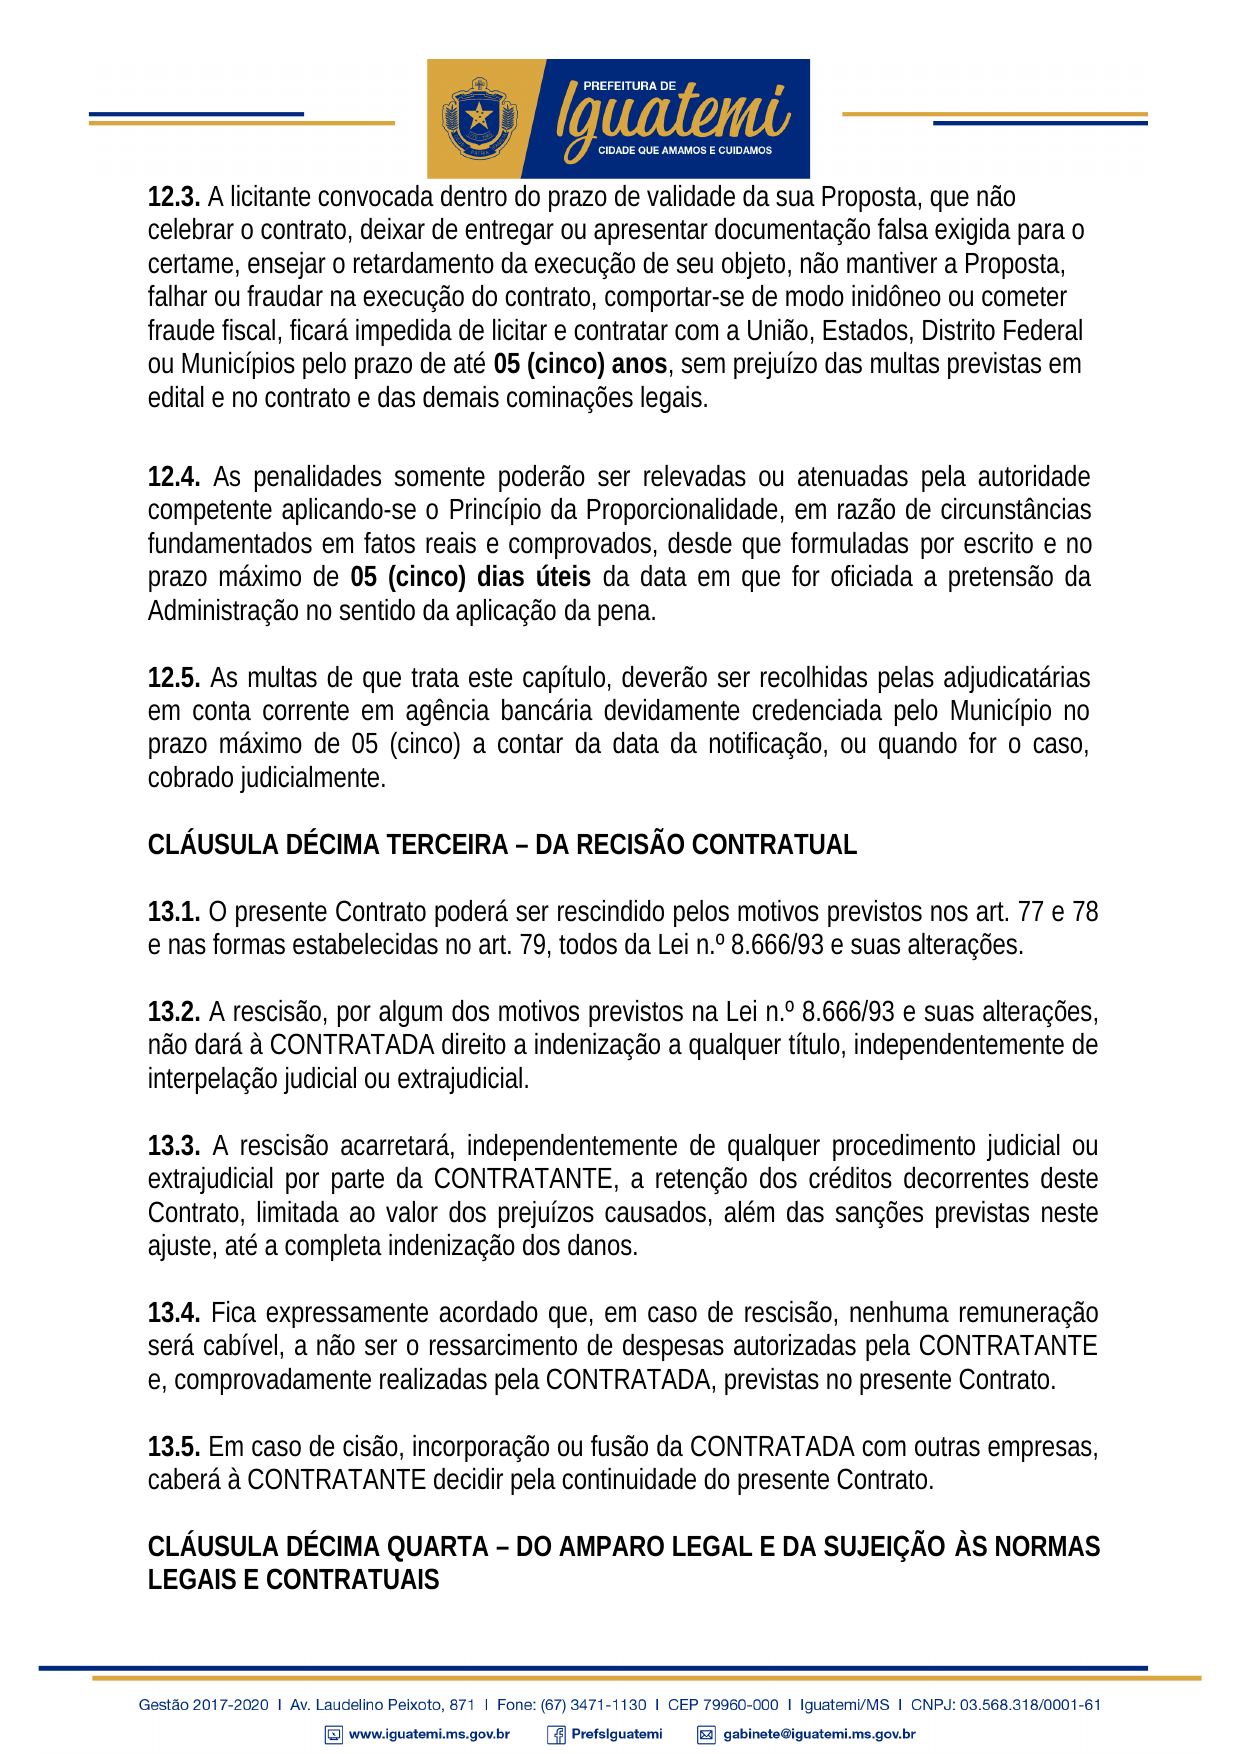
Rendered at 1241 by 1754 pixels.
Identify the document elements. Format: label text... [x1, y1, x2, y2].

text 12.4. As penalidades somente poderão ser relevadas ou atenuadas pela autoridade competente aplicando-se o Princípio da Proporcionalidade, em razão de circunstâncias fundamentados em fatos reais e comprovados, desde que formuladas por escrito e no prazo máximo de 05 (cinco) dias úteis da data em que for oficiada a pretensão da Administração no sentido da aplicação da pena. [148, 459, 1092, 626]
text 13.1. O presente Contrato poderá ser rescindido pelos motivos previstos nos art. 77 e 78 e nas formas estabelecidas no art. 79, todos da Lei n.º 8.666/93 e suas alterações. [148, 894, 1101, 961]
text 12.5. As multas de que trata este capítulo, deverão ser recolhidas pelas adjudicatárias em conta corrente em agência bancária devidamente credenciada pelo Município no prazo máximo de 05 (cinco) a contar da data da notificação, ou quando for o caso, cobrado judicialmente. [148, 660, 1092, 793]
text CLÁUSULA DÉCIMA TERCEIRA – DA RECISÃO CONTRATUAL [148, 827, 1092, 860]
picture [88, 59, 1148, 179]
text 13.2. A rescisão, por algum dos motivos previstos na Lei n.º 8.666/93 e suas alterações, não dará à CONTRATADA direito a indenização a qualquer título, independentemente de interpelação judicial ou extrajudicial. [148, 994, 1101, 1094]
picture [38, 1657, 1202, 1754]
text CLÁUSULA DÉCIMA QUARTA – DO AMPARO LEGAL E DA SUJEIÇÃO ÀS NORMAS LEGAIS E CONTRATUAIS [148, 1529, 1101, 1596]
text 13.3. A rescisão acarretará, independentemente de qualquer procedimento judicial ou extrajudicial por parte da CONTRATANTE, a retenção dos créditos decorrentes deste Contrato, limitada ao valor dos prejuízos causados, além das sanções previstas neste ajuste, até a completa indenização dos danos. [148, 1128, 1101, 1262]
text 12.3. A licitante convocada dentro do prazo de validade da sua Proposta, que não celebrar o contrato, deixar de entregar ou apresentar documentação falsa exigida para o certame, ensejar o retardamento da execução de seu objeto, não mantiver a Proposta, falhar ou fraudar na execução do contrato, comportar-se de modo inidôneo ou cometer fraude fiscal, ficará impedida de licitar e contratar com a União, Estados, Distrito Federal ou Municípios pelo prazo de até 05 (cinco) anos, sem prejuízo das multas previstas em edital e no contrato e das demais cominações legais. [148, 179, 1092, 413]
text 13.4. Fica expressamente acordado que, em caso de rescisão, nenhuma remuneração será cabível, a não ser o ressarcimento de despesas autorizadas pela CONTRATANTE e, comprovadamente realizadas pela CONTRATADA, previstas no presente Contrato. [148, 1295, 1101, 1395]
text 13.5. Em caso de cisão, incorporação ou fusão da CONTRATADA com outras empresas, caberá à CONTRATANTE decidir pela continuidade do presente Contrato. [148, 1429, 1101, 1496]
